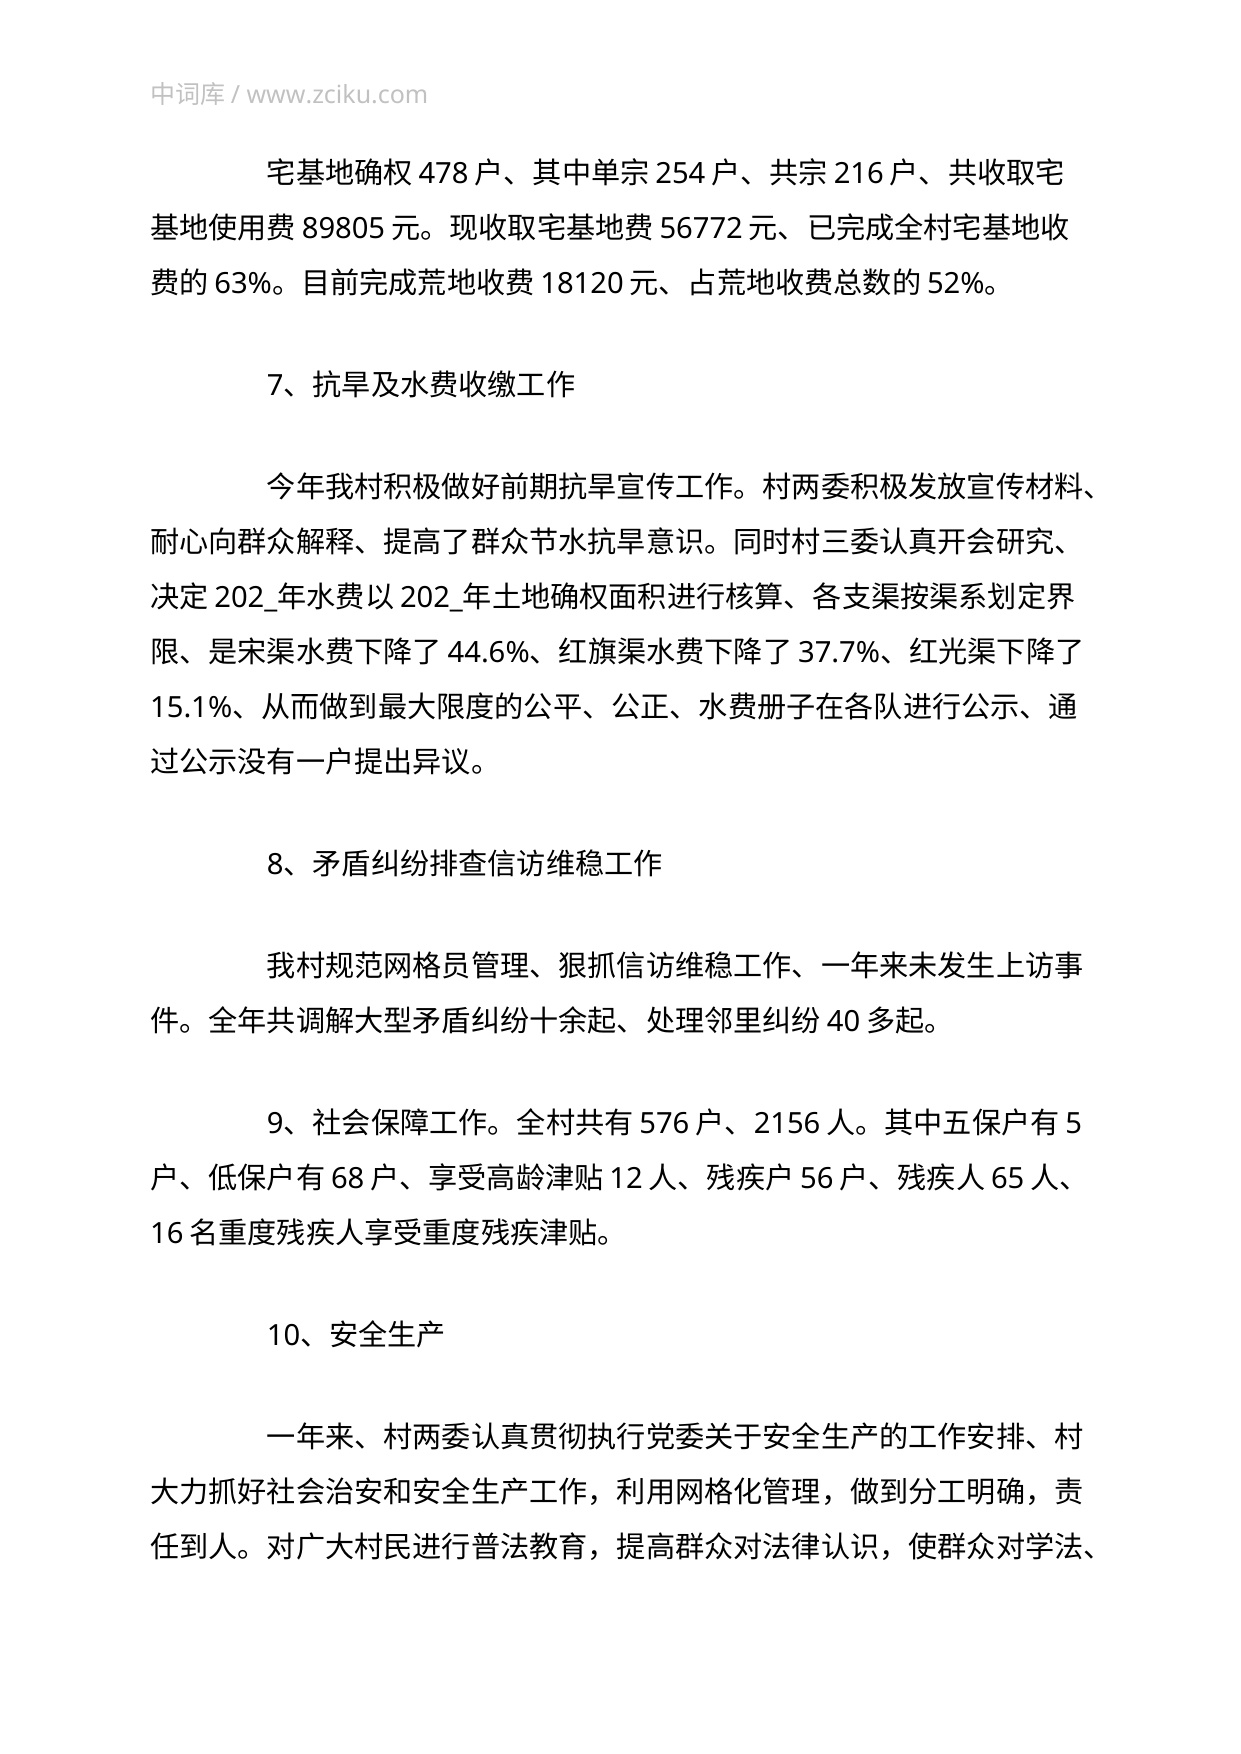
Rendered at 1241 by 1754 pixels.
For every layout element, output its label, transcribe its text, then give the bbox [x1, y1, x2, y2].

text 我村规范网格员管理、狠抓信访维稳工作、一年来未发生上访事件。全年共调解大型矛盾纠纷十余起、处理邻里纠纷40多起。 [150, 942, 1090, 1040]
text 今年我村积极做好前期抗旱宣传工作。村两委积极发放宣传材料、耐心向群众解释、提高了群众节水抗旱意识。同时村三委认真开会研究、决定202_年水费以202_年土地确权面积进行核算、各支渠按渠系划定界限、是宋渠水费下降了44.6%、红旗渠水费下降了37.7%、红光渠下降了15.1%、从而做到最大限度的公平、公正、水费册子在各队进行公示、通过公示没有一户提出异议。 [150, 464, 1090, 781]
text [150, 1413, 1090, 1565]
text 9、社会保障工作。全村共有576户、2156人。其中五保户有5户、低保户有68户、享受高龄津贴12人、残疾户56户、残疾人65人、16名重度残疾人享受重度残疾津贴。 [150, 1099, 1090, 1252]
text 7、抗旱及水费收缴工作 [150, 362, 1090, 404]
text 8、矛盾纠纷排查信访维稳工作 [150, 841, 1090, 883]
text 宅基地确权478户、其中单宗254户、共宗216户、共收取宅基地使用费89805元。现收取宅基地费56772元、已完成全村宅基地收费的63%。目前完成荒地收费18120元、占荒地收费总数的52%。 [150, 150, 1090, 302]
text 10、安全生产 [150, 1311, 1090, 1354]
